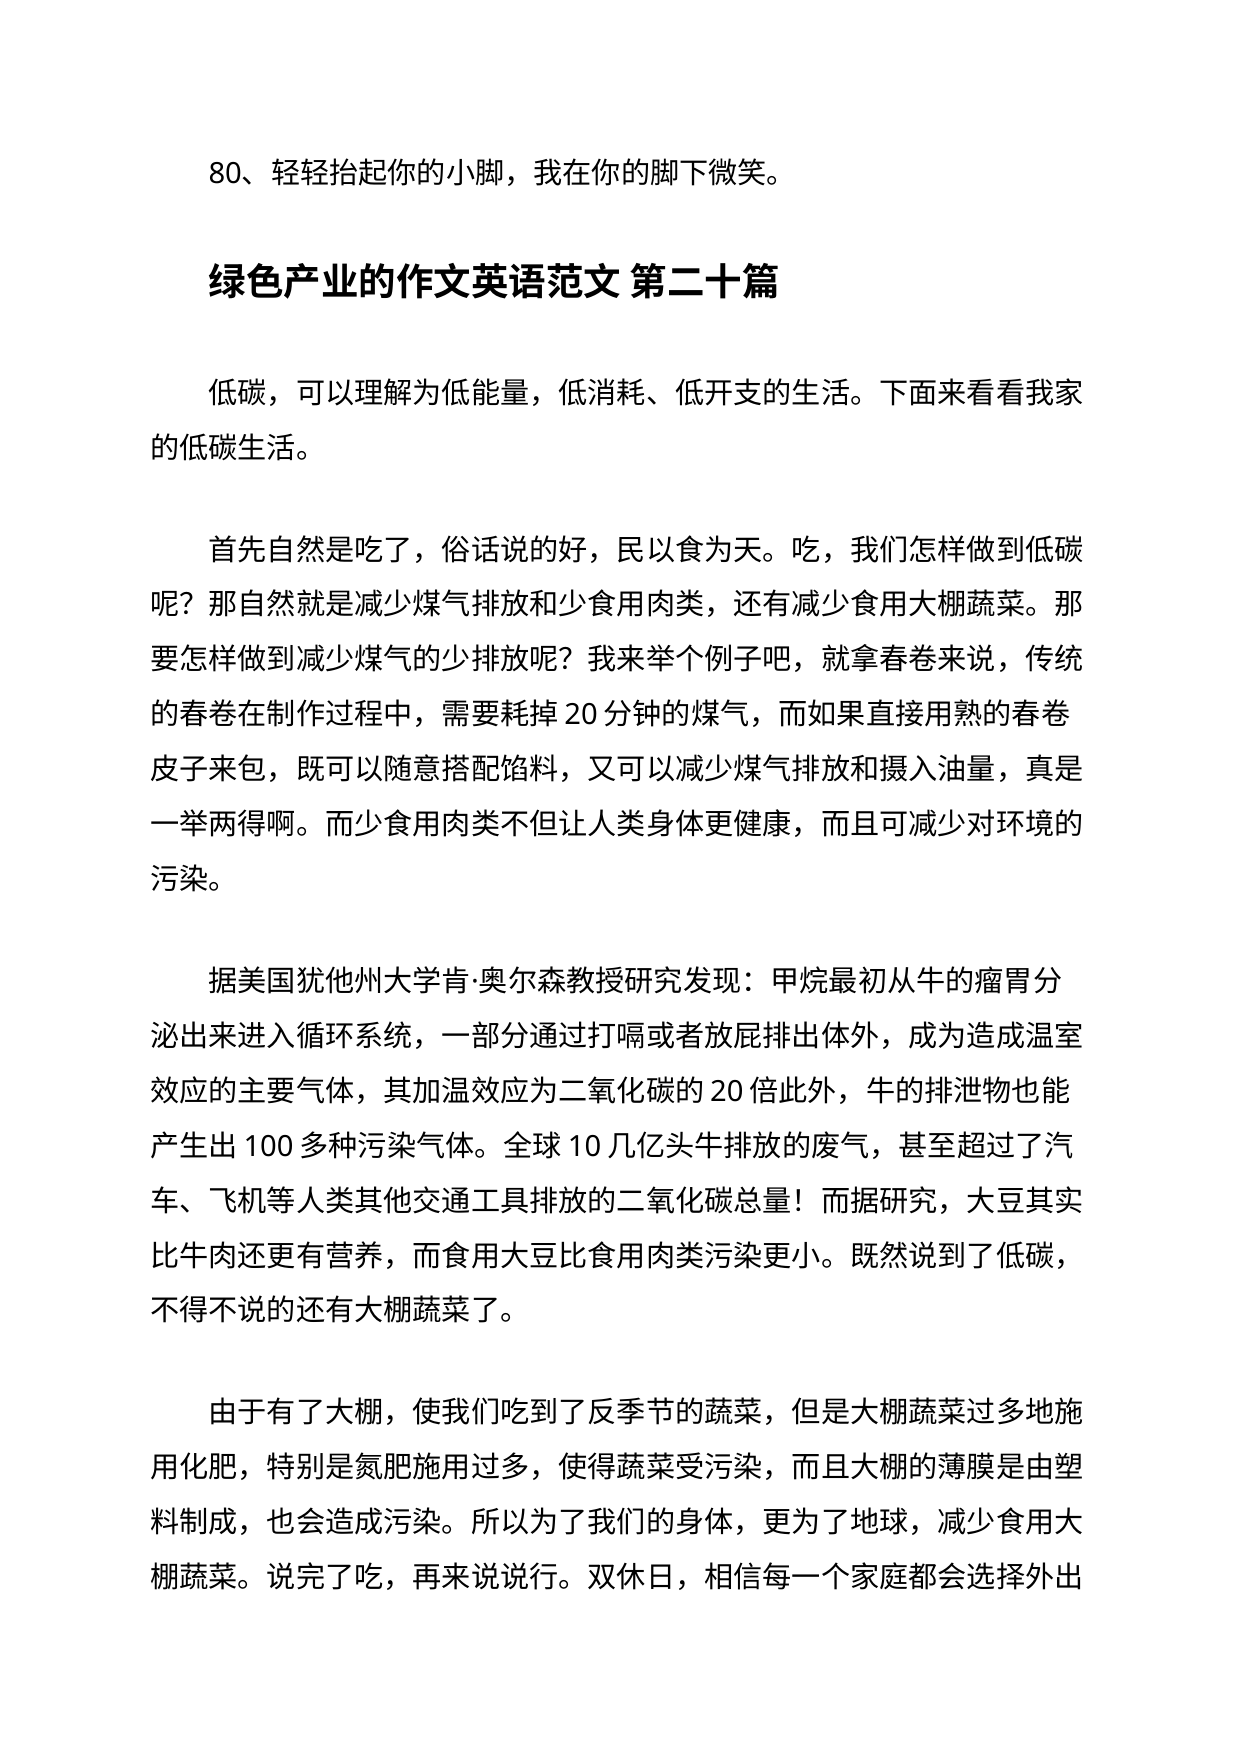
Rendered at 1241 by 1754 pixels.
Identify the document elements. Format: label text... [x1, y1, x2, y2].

text 据美国犹他州大学肯·奥尔森教授研究发现：甲烷最初从牛的瘤胃分泌出来进入循环系统，一部分通过打嗝或者放屁排出体外，成为造成温室效应的主要气体，其加温效应为二氧化碳的20倍此外，牛的排泄物也能产生出100多种污染气体。全球10几亿头牛排放的废气，甚至超过了汽车、飞机等人类其他交通工具排放的二氧化碳总量！而据研究，大豆其实比牛肉还更有营养，而食用大豆比食用肉类污染更小。既然说到了低碳，不得不说的还有大棚蔬菜了。 [150, 957, 1090, 1329]
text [150, 1389, 1090, 1596]
text 80、轻轻抬起你的小脚，我在你的脚下微笑。 [150, 150, 1090, 192]
text 低碳，可以理解为低能量，低消耗、低开支的生活。下面来看看我家的低碳生活。 [150, 369, 1090, 467]
text 首先自然是吃了，俗话说的好，民以食为天。吃，我们怎样做到低碳呢？那自然就是减少煤气排放和少食用肉类，还有减少食用大棚蔬菜。那要怎样做到减少煤气的少排放呢？我来举个例子吧，就拿春卷来说，传统的春卷在制作过程中，需要耗掉20分钟的煤气，而如果直接用熟的春卷皮子来包，既可以随意搭配馅料，又可以减少煤气排放和摄入油量，真是一举两得啊。而少食用肉类不但让人类身体更健康，而且可减少对环境的污染。 [150, 526, 1090, 898]
text 绿色产业的作文英语范文 第二十篇 [150, 252, 1090, 306]
